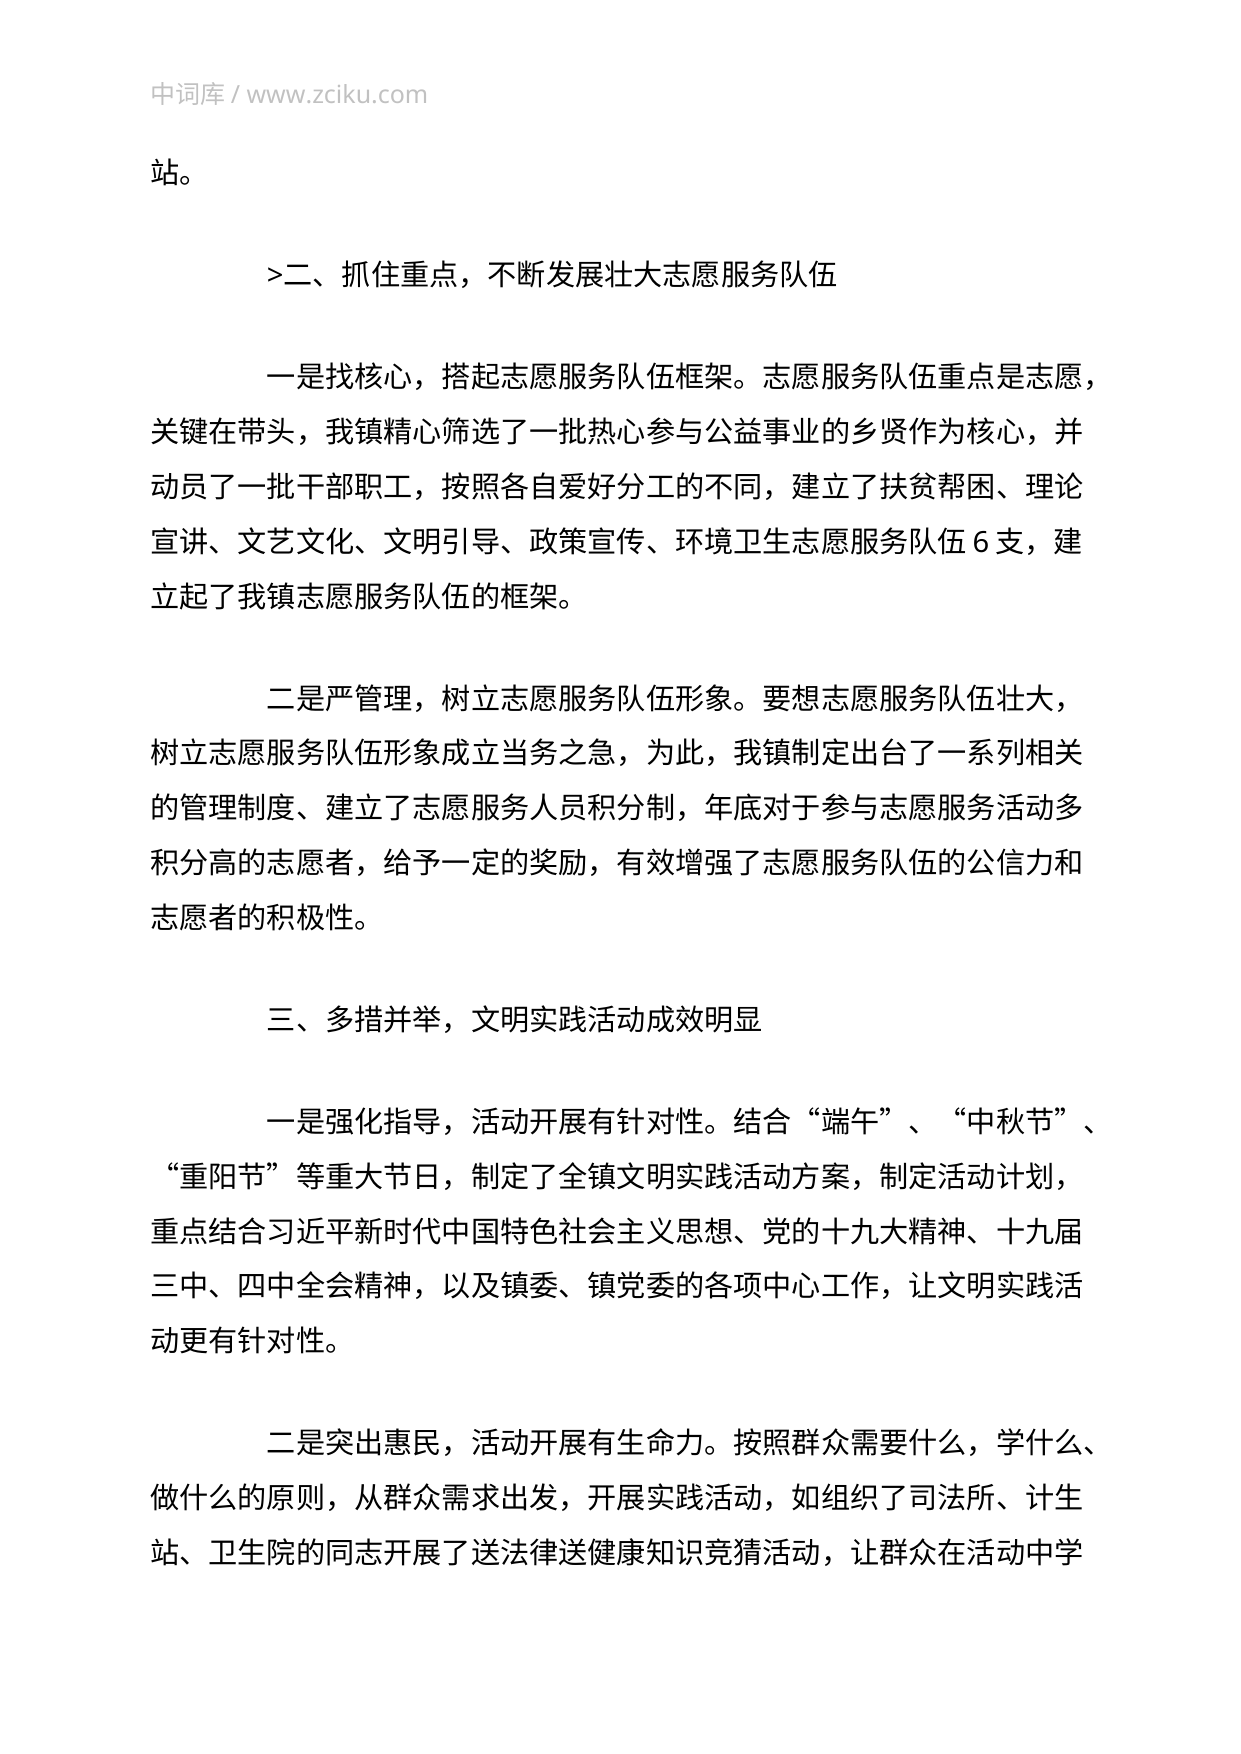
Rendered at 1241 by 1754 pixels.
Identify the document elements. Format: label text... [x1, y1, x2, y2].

text >二、抓住重点，不断发展壮大志愿服务队伍 [150, 252, 1090, 294]
text 一是找核心，搭起志愿服务队伍框架。志愿服务队伍重点是志愿，关键在带头，我镇精心筛选了一批热心参与公益事业的乡贤作为核心，并动员了一批干部职工，按照各自爱好分工的不同，建立了扶贫帮困、理论宣讲、文艺文化、文明引导、政策宣传、环境卫生志愿服务队伍6支，建立起了我镇志愿服务队伍的框架。 [150, 354, 1090, 616]
text 二是严管理，树立志愿服务队伍形象。要想志愿服务队伍壮大，树立志愿服务队伍形象成立当务之急，为此，我镇制定出台了一系列相关的管理制度、建立了志愿服务人员积分制，年底对于参与志愿服务活动多积分高的志愿者，给予一定的奖励，有效增强了志愿服务队伍的公信力和志愿者的积极性。 [150, 675, 1090, 937]
text 三、多措并举，文明实践活动成效明显 [150, 997, 1090, 1039]
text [150, 150, 1090, 192]
text 一是强化指导，活动开展有针对性。结合“端午”、“中秋节”、“重阳节”等重大节日，制定了全镇文明实践活动方案，制定活动计划，重点结合习近平新时代中国特色社会主义思想、党的十九大精神、十九届三中、四中全会精神，以及镇委、镇党委的各项中心工作，让文明实践活动更有针对性。 [150, 1098, 1090, 1360]
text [150, 1420, 1090, 1572]
